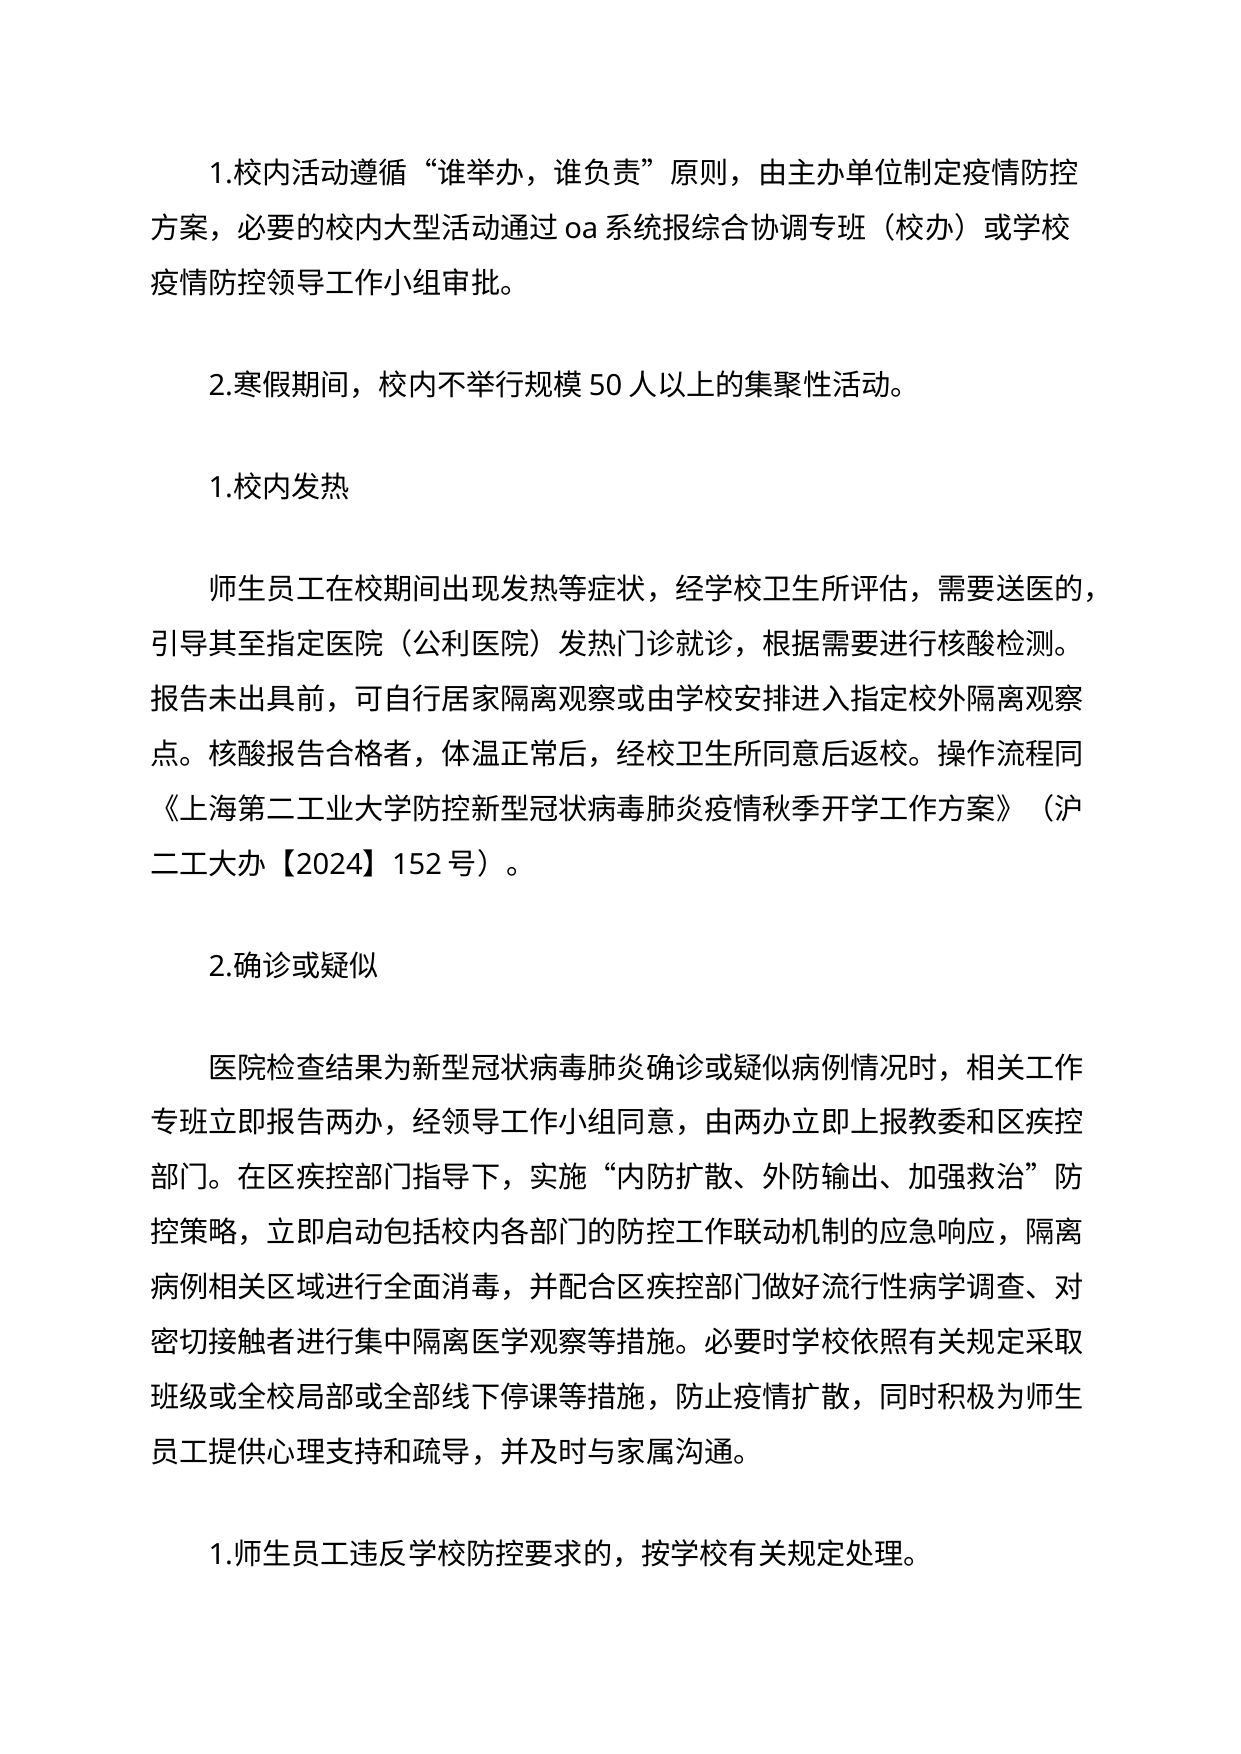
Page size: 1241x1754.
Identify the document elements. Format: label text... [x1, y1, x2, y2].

text 1.师生员工违反学校防控要求的，按学校有关规定处理。 [150, 1530, 1090, 1573]
text 1.校内活动遵循“谁举办，谁负责”原则，由主办单位制定疫情防控方案，必要的校内大型活动通过oa系统报综合协调专班（校办）或学校疫情防控领导工作小组审批。 [150, 150, 1090, 302]
text 2.寒假期间，校内不举行规模50人以上的集聚性活动。 [150, 362, 1090, 404]
text 师生员工在校期间出现发热等症状，经学校卫生所评估，需要送医的，引导其至指定医院（公利医院）发热门诊就诊，根据需要进行核酸检测。报告未出具前，可自行居家隔离观察或由学校安排进入指定校外隔离观察点。核酸报告合格者，体温正常后，经校卫生所同意后返校。操作流程同《上海第二工业大学防控新型冠状病毒肺炎疫情秋季开学工作方案》（沪二工大办【2024】152号）。 [150, 566, 1090, 883]
text 2.确诊或疑似 [150, 942, 1090, 984]
text 医院检查结果为新型冠状病毒肺炎确诊或疑似病例情况时，相关工作专班立即报告两办，经领导工作小组同意，由两办立即上报教委和区疾控部门。在区疾控部门指导下，实施“内防扩散、外防输出、加强救治”防控策略，立即启动包括校内各部门的防控工作联动机制的应急响应，隔离病例相关区域进行全面消毒，并配合区疾控部门做好流行性病学调查、对密切接触者进行集中隔离医学观察等措施。必要时学校依照有关规定采取班级或全校局部或全部线下停课等措施，防止疫情扩散，同时积极为师生员工提供心理支持和疏导，并及时与家属沟通。 [150, 1044, 1090, 1471]
text 1.校内发热 [150, 464, 1090, 506]
